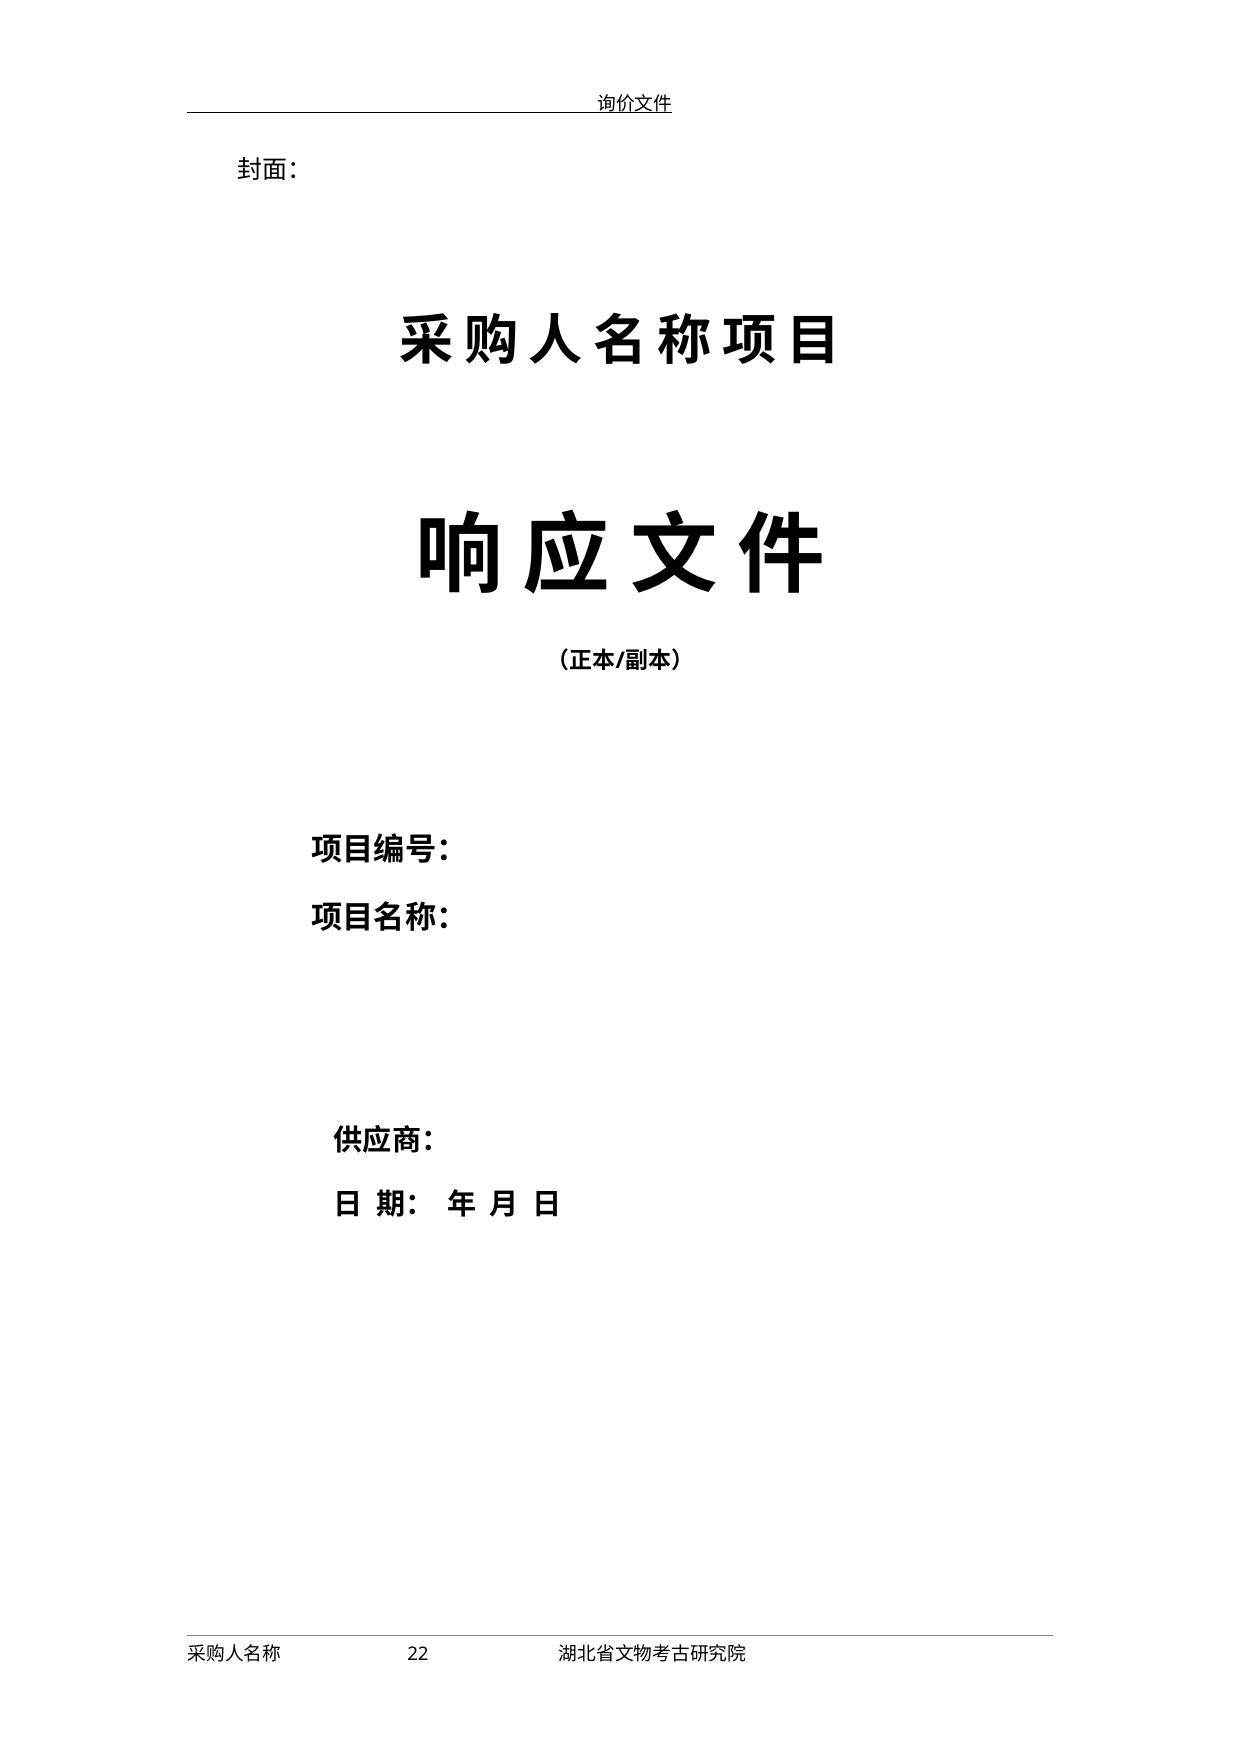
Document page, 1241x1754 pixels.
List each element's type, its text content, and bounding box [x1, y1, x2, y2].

text 响 应 文 件 [187, 484, 1053, 611]
text 供应商： [187, 1117, 1053, 1159]
text 项目名称： [187, 892, 1053, 937]
text 封面： [187, 150, 1053, 186]
text （正本/副本） [187, 642, 1053, 675]
text 采购人名称项目 [187, 297, 1053, 375]
text 日 期： 年 月 日 [187, 1180, 1053, 1222]
text 项目编号： [187, 824, 1053, 869]
